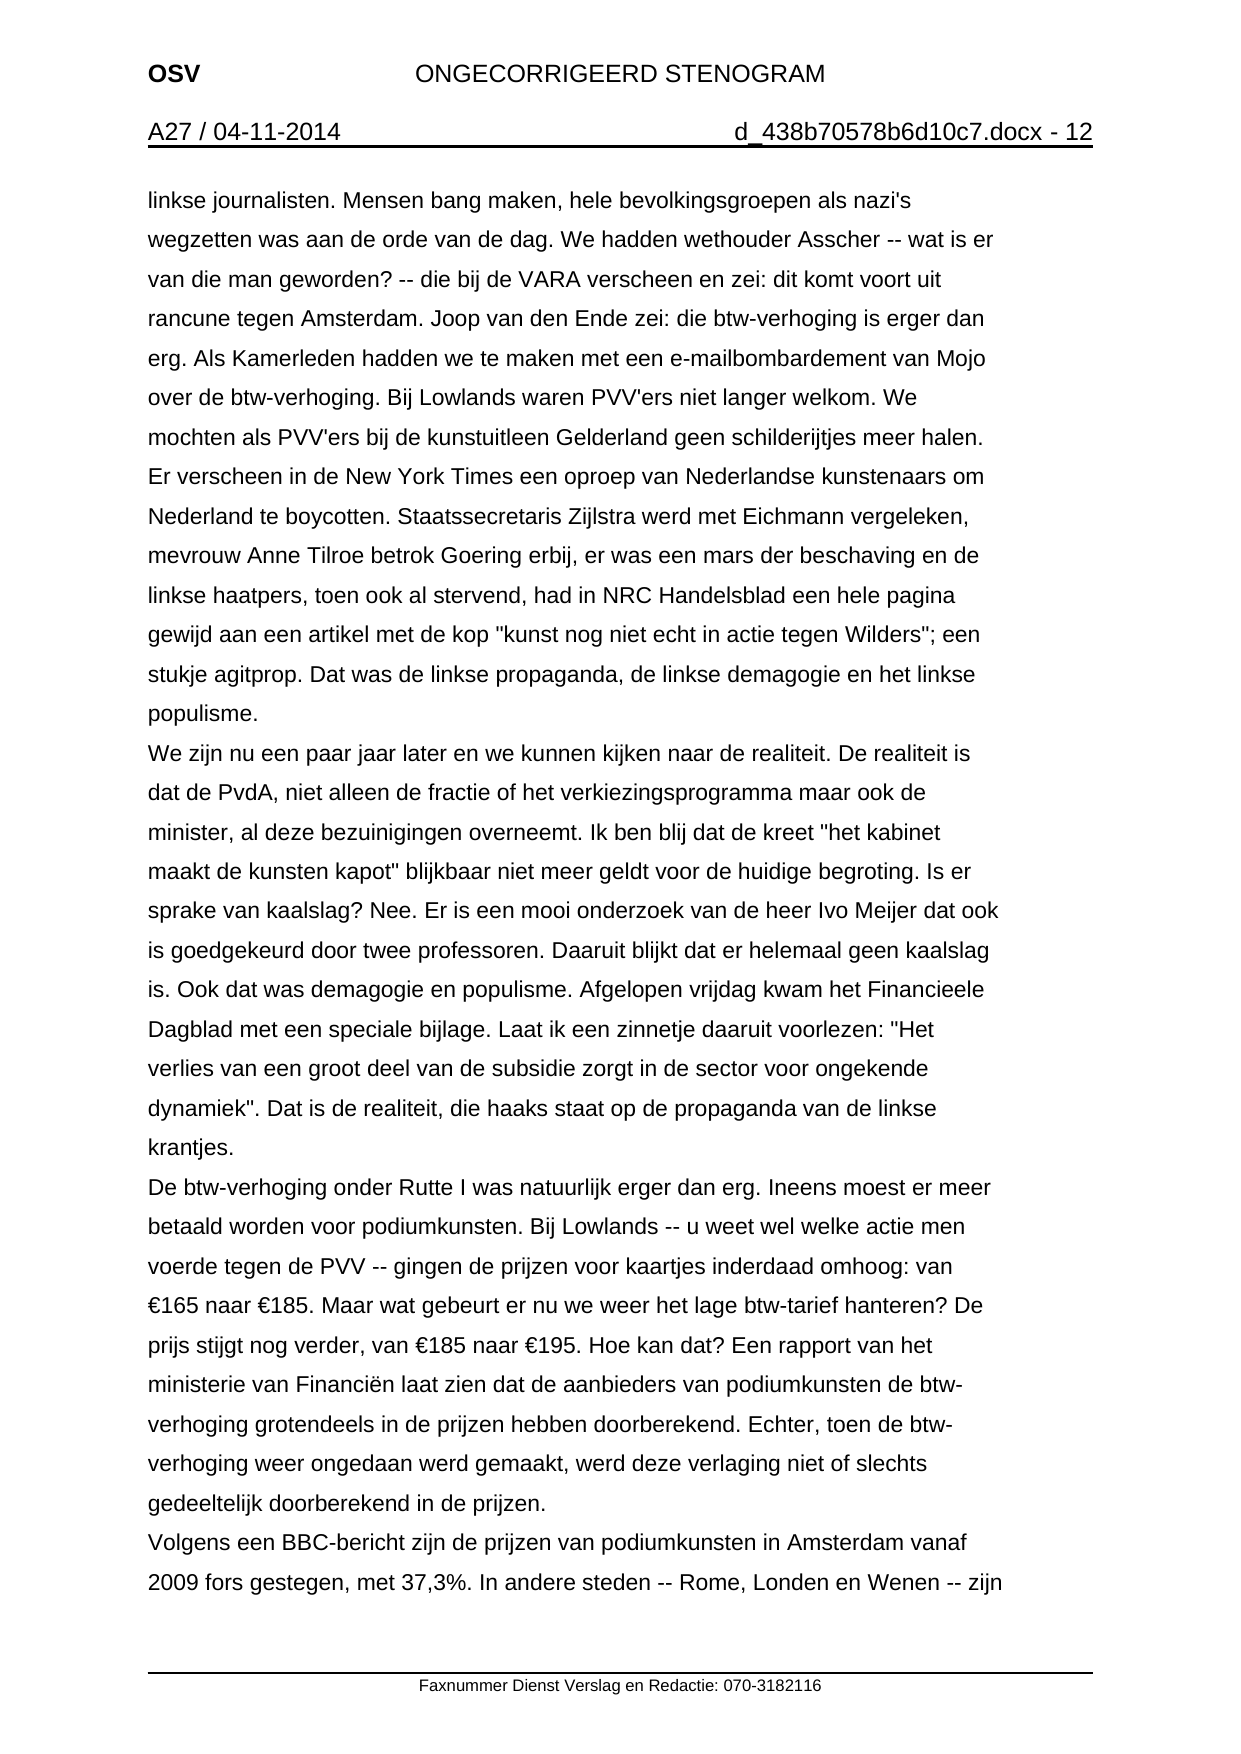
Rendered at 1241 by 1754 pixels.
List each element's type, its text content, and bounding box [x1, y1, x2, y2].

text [148, 187, 1004, 726]
text De btw-verhoging onder Rutte I was natuurlijk erger dan erg. Ineens moest er meer betaald worden voor podiumkunsten. Bij Lowlands -- u weet wel welke actie men voerde tegen de PVV -- gingen de prijzen voor kaartjes inderdaad omhoog: van €165 naar €185. Maar wat gebeurt er nu we weer het lage btw-tarief hanteren? De prijs stijgt nog verder, van €185 naar €195. Hoe kan dat? Een rapport van het ministerie van Financiën laat zien dat de aanbieders van podiumkunsten de btw-verhoging grotendeels in de prijzen hebben doorberekend. Echter, toen de btw-verhoging weer ongedaan werd gemaakt, werd deze verlaging niet of slechts gedeeltelijk doorberekend in de prijzen. [148, 1174, 1004, 1516]
text We zijn nu een paar jaar later en we kunnen kijken naar de realiteit. De realiteit is dat de PvdA, niet alleen de fractie of het verkiezingsprogramma maar ook de minister, al deze bezuinigingen overneemt. Ik ben blij dat de kreet "het kabinet maakt de kunsten kapot" blijkbaar niet meer geldt voor de huidige begroting. Is er sprake van kaalslag? Nee. Er is een mooi onderzoek van de heer Ivo Meijer dat ook is goedgekeurd door twee professoren. Daaruit blijkt dat er helemaal geen kaalslag is. Ook dat was demagogie en populisme. Afgelopen vrijdag kwam het Financieele Dagblad met een speciale bijlage. Laat ik een zinnetje daaruit voorlezen: "Het verlies van een groot deel van de subsidie zorgt in de sector voor ongekende dynamiek". Dat is de realiteit, die haaks staat op de propaganda van de linkse krantjes. [148, 739, 1004, 1161]
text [148, 1529, 1004, 1595]
